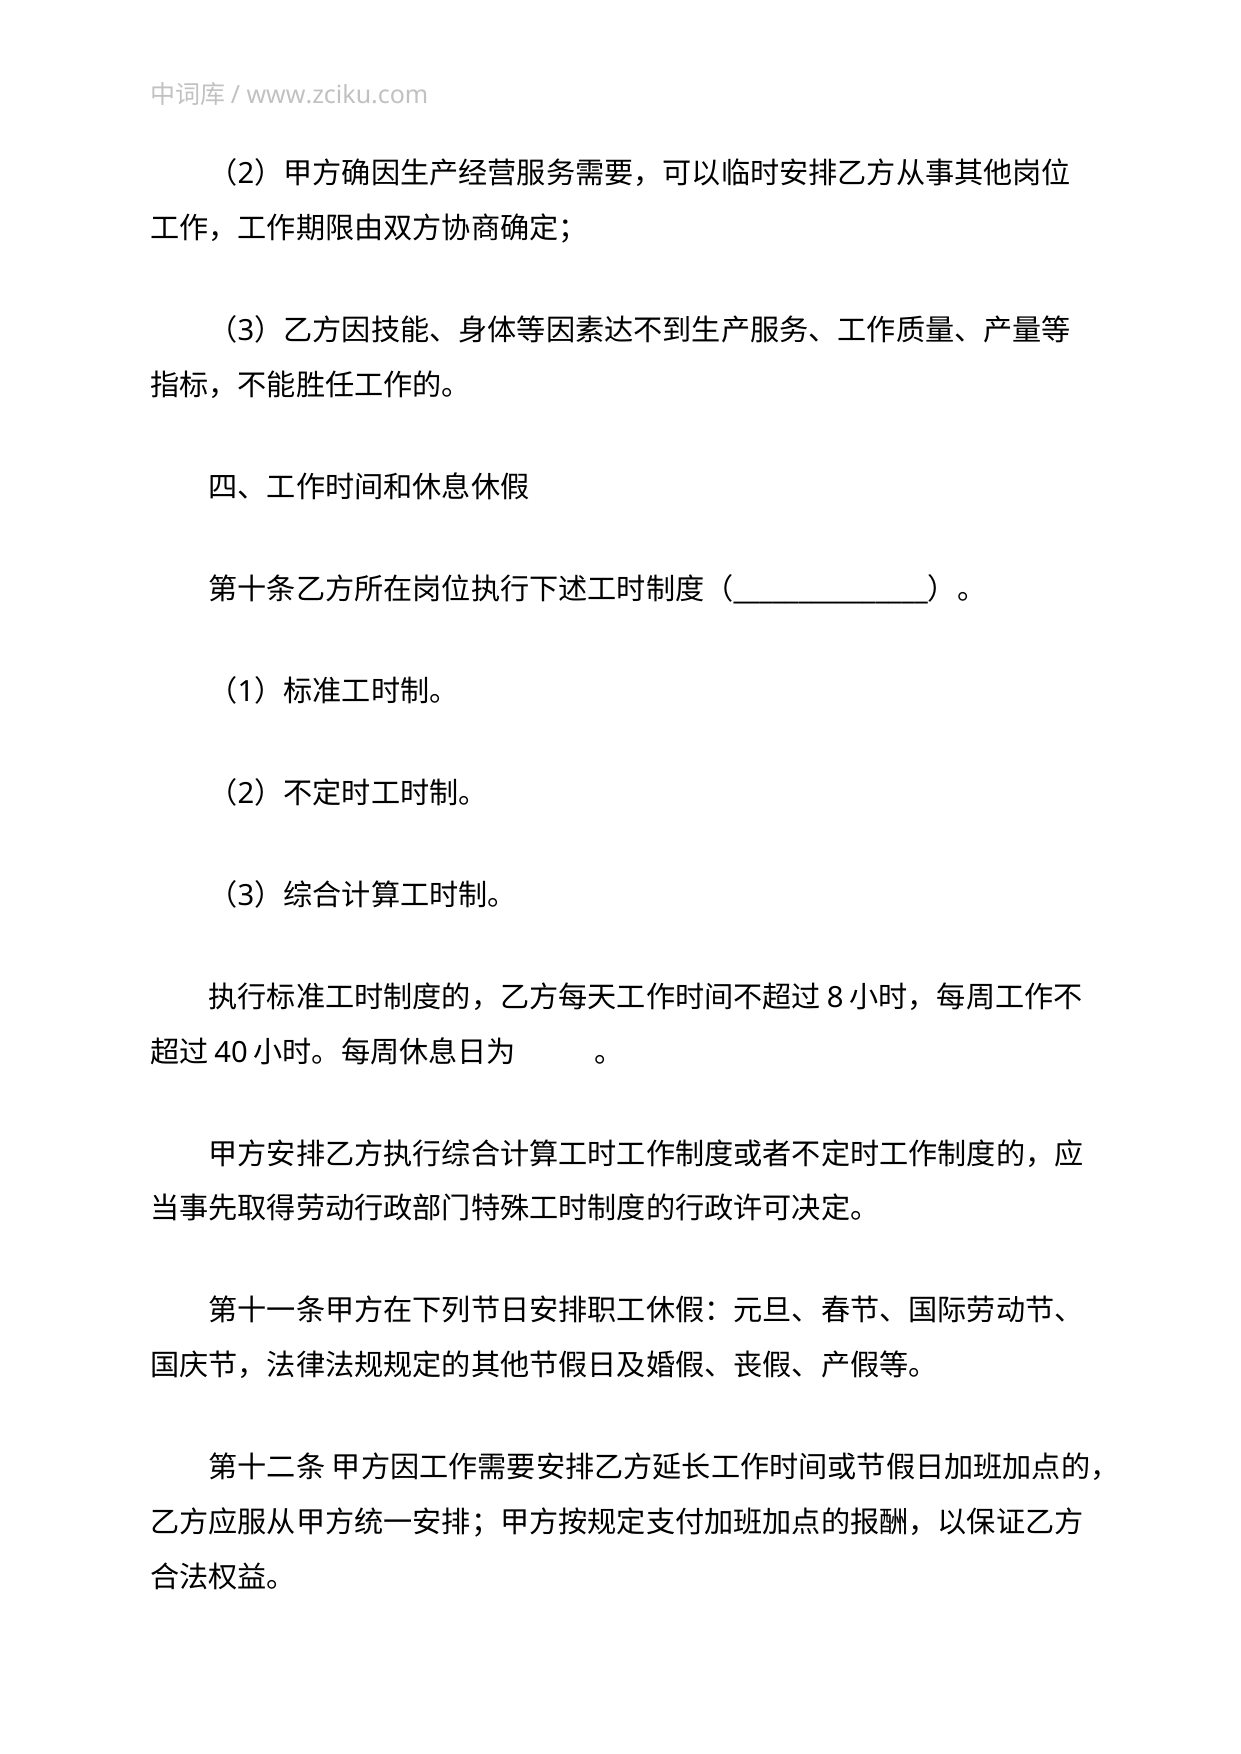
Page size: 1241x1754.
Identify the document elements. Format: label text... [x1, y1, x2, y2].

text 第十条乙方所在岗位执行下述工时制度（_______________）。 [150, 565, 1090, 608]
text （2）不定时工时制。 [150, 769, 1090, 812]
text 第十二条 甲方因工作需要安排乙方延长工作时间或节假日加班加点的，乙方应服从甲方统一安排；甲方按规定支付加班加点的报酬，以保证乙方合法权益。 [150, 1443, 1090, 1596]
text 执行标准工时制度的，乙方每天工作时间不超过8小时，每周工作不超过40小时。每周休息日为 。 [150, 973, 1090, 1071]
text （2）甲方确因生产经营服务需要，可以临时安排乙方从事其他岗位工作，工作期限由双方协商确定； [150, 150, 1090, 247]
text （3）乙方因技能、身体等因素达不到生产服务、工作质量、产量等指标，不能胜任工作的。 [150, 307, 1090, 404]
text （1）标准工时制。 [150, 667, 1090, 710]
text （3）综合计算工时制。 [150, 871, 1090, 914]
text 四、工作时间和休息休假 [150, 463, 1090, 506]
text 甲方安排乙方执行综合计算工时工作制度或者不定时工作制度的，应当事先取得劳动行政部门特殊工时制度的行政许可决定。 [150, 1130, 1090, 1227]
text 第十一条甲方在下列节日安排职工休假：元旦、春节、国际劳动节、国庆节，法律法规规定的其他节假日及婚假、丧假、产假等。 [150, 1287, 1090, 1384]
